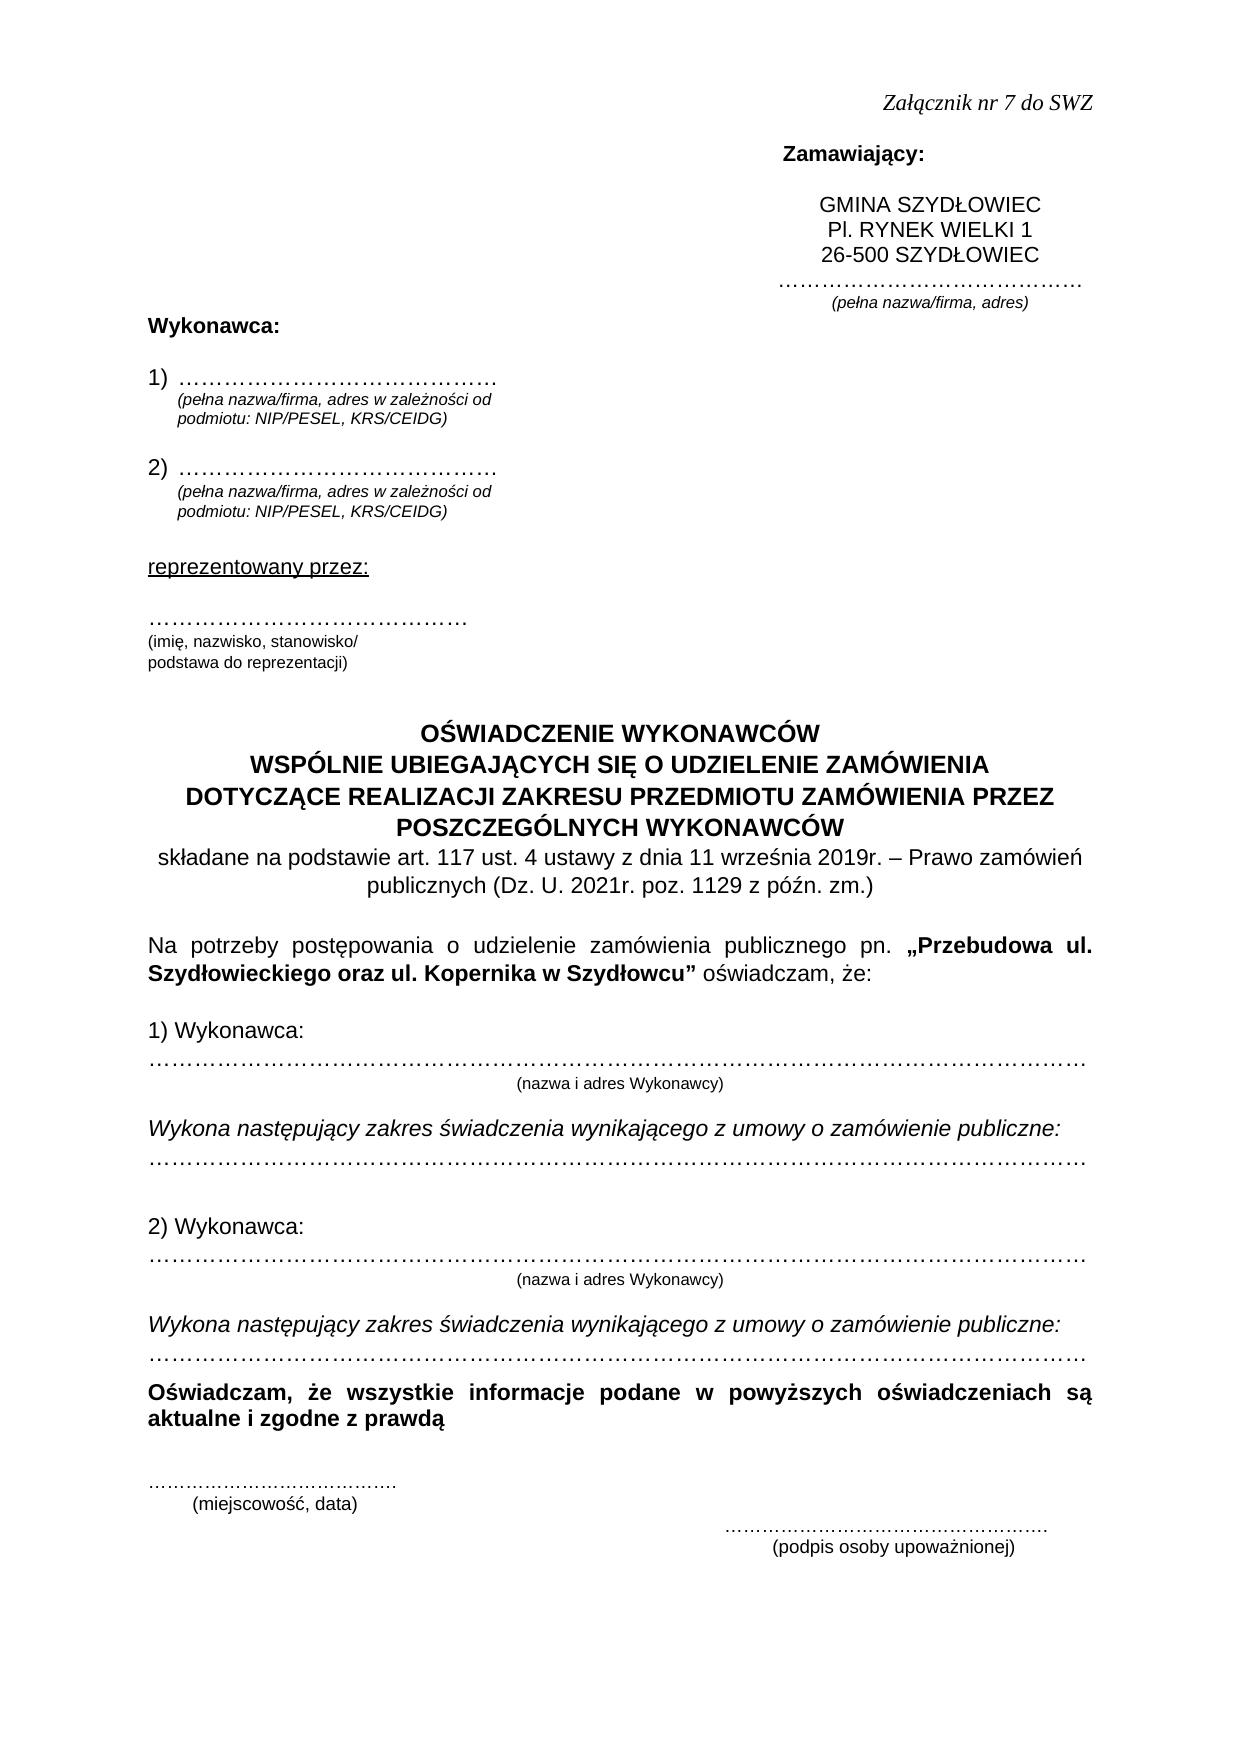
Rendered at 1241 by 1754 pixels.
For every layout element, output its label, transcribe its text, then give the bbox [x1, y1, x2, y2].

text (podpis osoby upoważnionej) [679, 1536, 1093, 1557]
text …………………………………. (miejscowość, data) [148, 1471, 1093, 1514]
text Wykonawca: [148, 313, 1093, 338]
text GMINA SZYDŁOWIEC [768, 192, 1093, 217]
text Na potrzeby postępowania o udzielenie zamówienia publicznego pn. „Przebudowa ul. Szydłowieckiego oraz ul. Kopernika w Szydłowcu” oświadczam, że: [148, 932, 1093, 986]
text reprezentowany przez: [148, 553, 1093, 579]
text Oświadczam, że wszystkie informacje podane w powyższych oświadczeniach są aktualne i zgodne z prawdą [148, 1379, 1093, 1432]
text …………………………………………………………………………………………………………… [148, 1045, 1093, 1072]
text …………………………………………………………………………………………………………… [148, 1241, 1093, 1268]
text Pl. RYNEK WIELKI 1 [768, 217, 1093, 242]
text OŚWIADCZENIE WYKONAWCÓW [148, 719, 1093, 748]
text 2) Wykonawca: [148, 1213, 472, 1239]
text (pełna nazwa/firma, adres) [768, 293, 1093, 312]
text Zamawiający: [783, 141, 1093, 167]
text (nazwa i adres Wykonawcy) [148, 1270, 1093, 1289]
text 1) Wykonawca: [148, 1017, 472, 1043]
text ……………………………………………. [679, 1514, 1093, 1536]
list …………………………………… (pełna nazwa/firma, adres w zależności od podmiotu: NIP/PESEL, KRS/CEIDG) [148, 364, 532, 428]
text składane na podstawie art. 117 ust. 4 ustawy z dnia 11 września 2019r. – Prawo zamówień publicznych (Dz. U. 2021r. poz. 1129 z późn. zm.) [148, 844, 1093, 898]
text …………………………………………………………………………………………………………… [148, 1339, 1093, 1366]
text …………………………………………………………………………………………………………… [148, 1143, 1093, 1170]
text …………………………………… (imię, nazwisko, stanowisko/ podstawa do reprezentacji) [148, 604, 1093, 672]
text WSPÓLNIE UBIEGAJĄCYCH SIĘ O UDZIELENIE ZAMÓWIENIA [148, 751, 1093, 779]
text 26-500 SZYDŁOWIEC …………………………………… [768, 242, 1093, 293]
text Wykona następujący zakres świadczenia wynikającego z umowy o zamówienie publiczne: [148, 1115, 1093, 1141]
text Załącznik nr 7 do SWZ [694, 89, 1093, 115]
list …………………………………… (pełna nazwa/firma, adres w zależności od podmiotu: NIP/PESEL, KRS/CEIDG) [148, 453, 1093, 551]
text Wykona następujący zakres świadczenia wynikającego z umowy o zamówienie publiczne: [148, 1311, 1093, 1337]
text (nazwa i adres Wykonawcy) [148, 1074, 1093, 1093]
text DOTYCZĄCE REALIZACJI ZAKRESU PRZEDMIOTU ZAMÓWIENIA PRZEZ POSZCZEGÓLNYCH WYKONAWCÓW [148, 782, 1093, 841]
